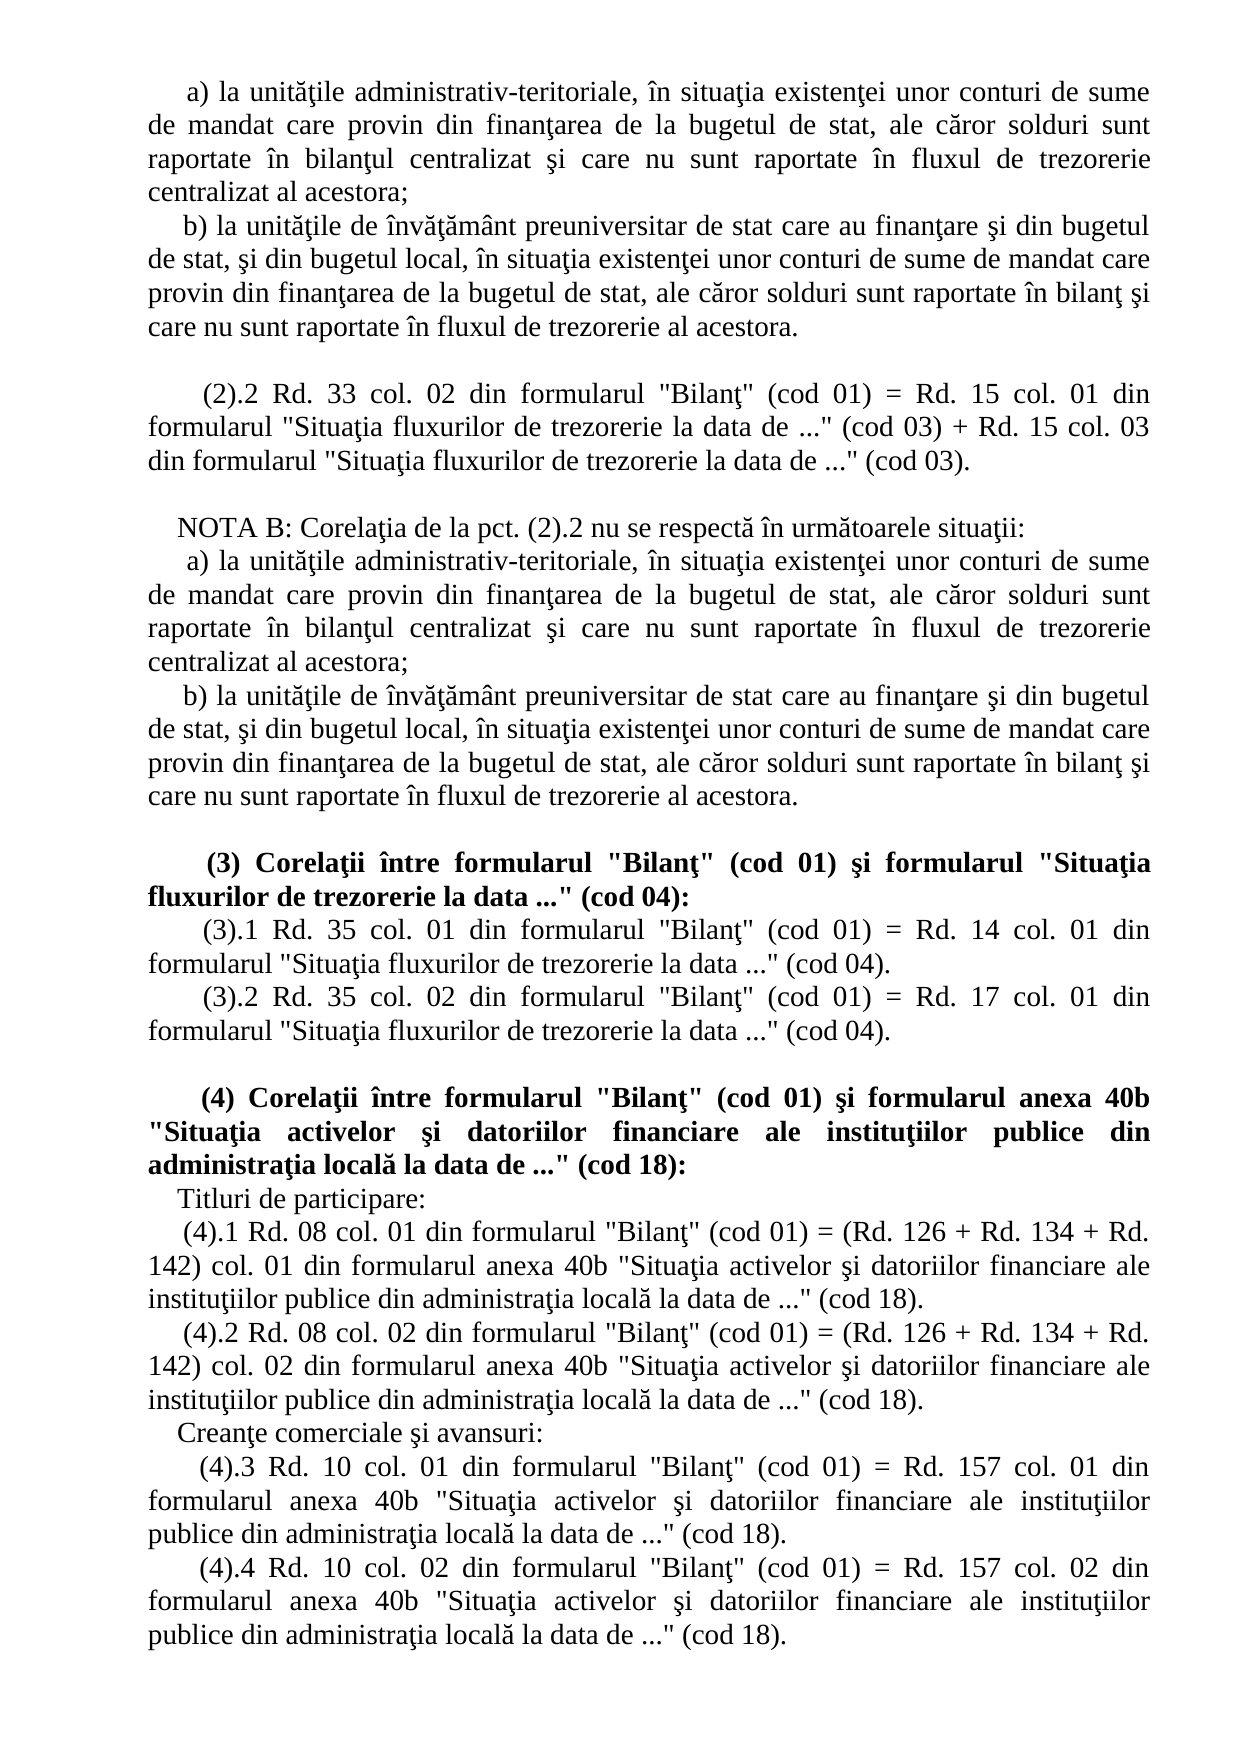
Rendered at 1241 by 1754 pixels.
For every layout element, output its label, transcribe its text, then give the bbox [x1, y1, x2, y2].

text (4).1 Rd. 08 col. 01 din formularul "Bilanţ" (cod 01) = (Rd. 126 + Rd. 134 + Rd. 142) col. 01 din formularul anexa 40b "Situaţia activelor şi datoriilor financiare ale instituţiilor publice din administraţia locală la data de ..." (cod 18). [148, 1214, 1152, 1315]
text (3) Corelaţii între formularul "Bilanţ" (cod 01) şi formularul "Situaţia fluxurilor de trezorerie la data ..." (cod 04): [148, 845, 1152, 912]
text (4).2 Rd. 08 col. 02 din formularul "Bilanţ" (cod 01) = (Rd. 126 + Rd. 134 + Rd. 142) col. 02 din formularul anexa 40b "Situaţia activelor şi datoriilor financiare ale instituţiilor publice din administraţia locală la data de ..." (cod 18). [148, 1315, 1152, 1416]
text b) la unităţile de învăţământ preuniversitar de stat care au finanţare şi din bugetul de stat, şi din bugetul local, în situaţia existenţei unor conturi de sume de mandat care provin din finanţarea de la bugetul de stat, ale căror solduri sunt raportate în bilanţ şi care nu sunt raportate în fluxul de trezorerie al acestora. [148, 678, 1152, 812]
text (3).1 Rd. 35 col. 01 din formularul "Bilanţ" (cod 01) = Rd. 14 col. 01 din formularul "Situaţia fluxurilor de trezorerie la data ..." (cod 04). [148, 912, 1152, 979]
text Creanţe comerciale şi avansuri: [148, 1416, 1152, 1449]
text (3).2 Rd. 35 col. 02 din formularul "Bilanţ" (cod 01) = Rd. 17 col. 01 din formularul "Situaţia fluxurilor de trezorerie la data ..." (cod 04). [148, 979, 1152, 1047]
text (2).2 Rd. 33 col. 02 din formularul "Bilanţ" (cod 01) = Rd. 15 col. 01 din formularul "Situaţia fluxurilor de trezorerie la data de ..." (cod 03) + Rd. 15 col. 03 din formularul "Situaţia fluxurilor de trezorerie la data de ..." (cod 03). [148, 376, 1152, 476]
text (4).4 Rd. 10 col. 02 din formularul "Bilanţ" (cod 01) = Rd. 157 col. 02 din formularul anexa 40b "Situaţia activelor şi datoriilor financiare ale instituţiilor publice din administraţia locală la data de ..." (cod 18). [148, 1550, 1152, 1650]
text (4).3 Rd. 10 col. 01 din formularul "Bilanţ" (cod 01) = Rd. 157 col. 01 din formularul anexa 40b "Situaţia activelor şi datoriilor financiare ale instituţiilor publice din administraţia locală la data de ..." (cod 18). [148, 1449, 1152, 1550]
text a) la unităţile administrativ-teritoriale, în situaţia existenţei unor conturi de sume de mandat care provin din finanţarea de la bugetul de stat, ale căror solduri sunt raportate în bilanţul centralizat şi care nu sunt raportate în fluxul de trezorerie centralizat al acestora; [148, 74, 1152, 208]
text Titluri de participare: [148, 1181, 1152, 1214]
text a) la unităţile administrativ-teritoriale, în situaţia existenţei unor conturi de sume de mandat care provin din finanţarea de la bugetul de stat, ale căror solduri sunt raportate în bilanţul centralizat şi care nu sunt raportate în fluxul de trezorerie centralizat al acestora; [148, 543, 1152, 678]
text (4) Corelaţii între formularul "Bilanţ" (cod 01) şi formularul anexa 40b "Situaţia activelor şi datoriilor financiare ale instituţiilor publice din administraţia locală la data de ..." (cod 18): [148, 1080, 1152, 1181]
text NOTA B: Corelaţia de la pct. (2).2 nu se respectă în următoarele situaţii: [148, 510, 1152, 543]
text b) la unităţile de învăţământ preuniversitar de stat care au finanţare şi din bugetul de stat, şi din bugetul local, în situaţia existenţei unor conturi de sume de mandat care provin din finanţarea de la bugetul de stat, ale căror solduri sunt raportate în bilanţ şi care nu sunt raportate în fluxul de trezorerie al acestora. [148, 208, 1152, 342]
